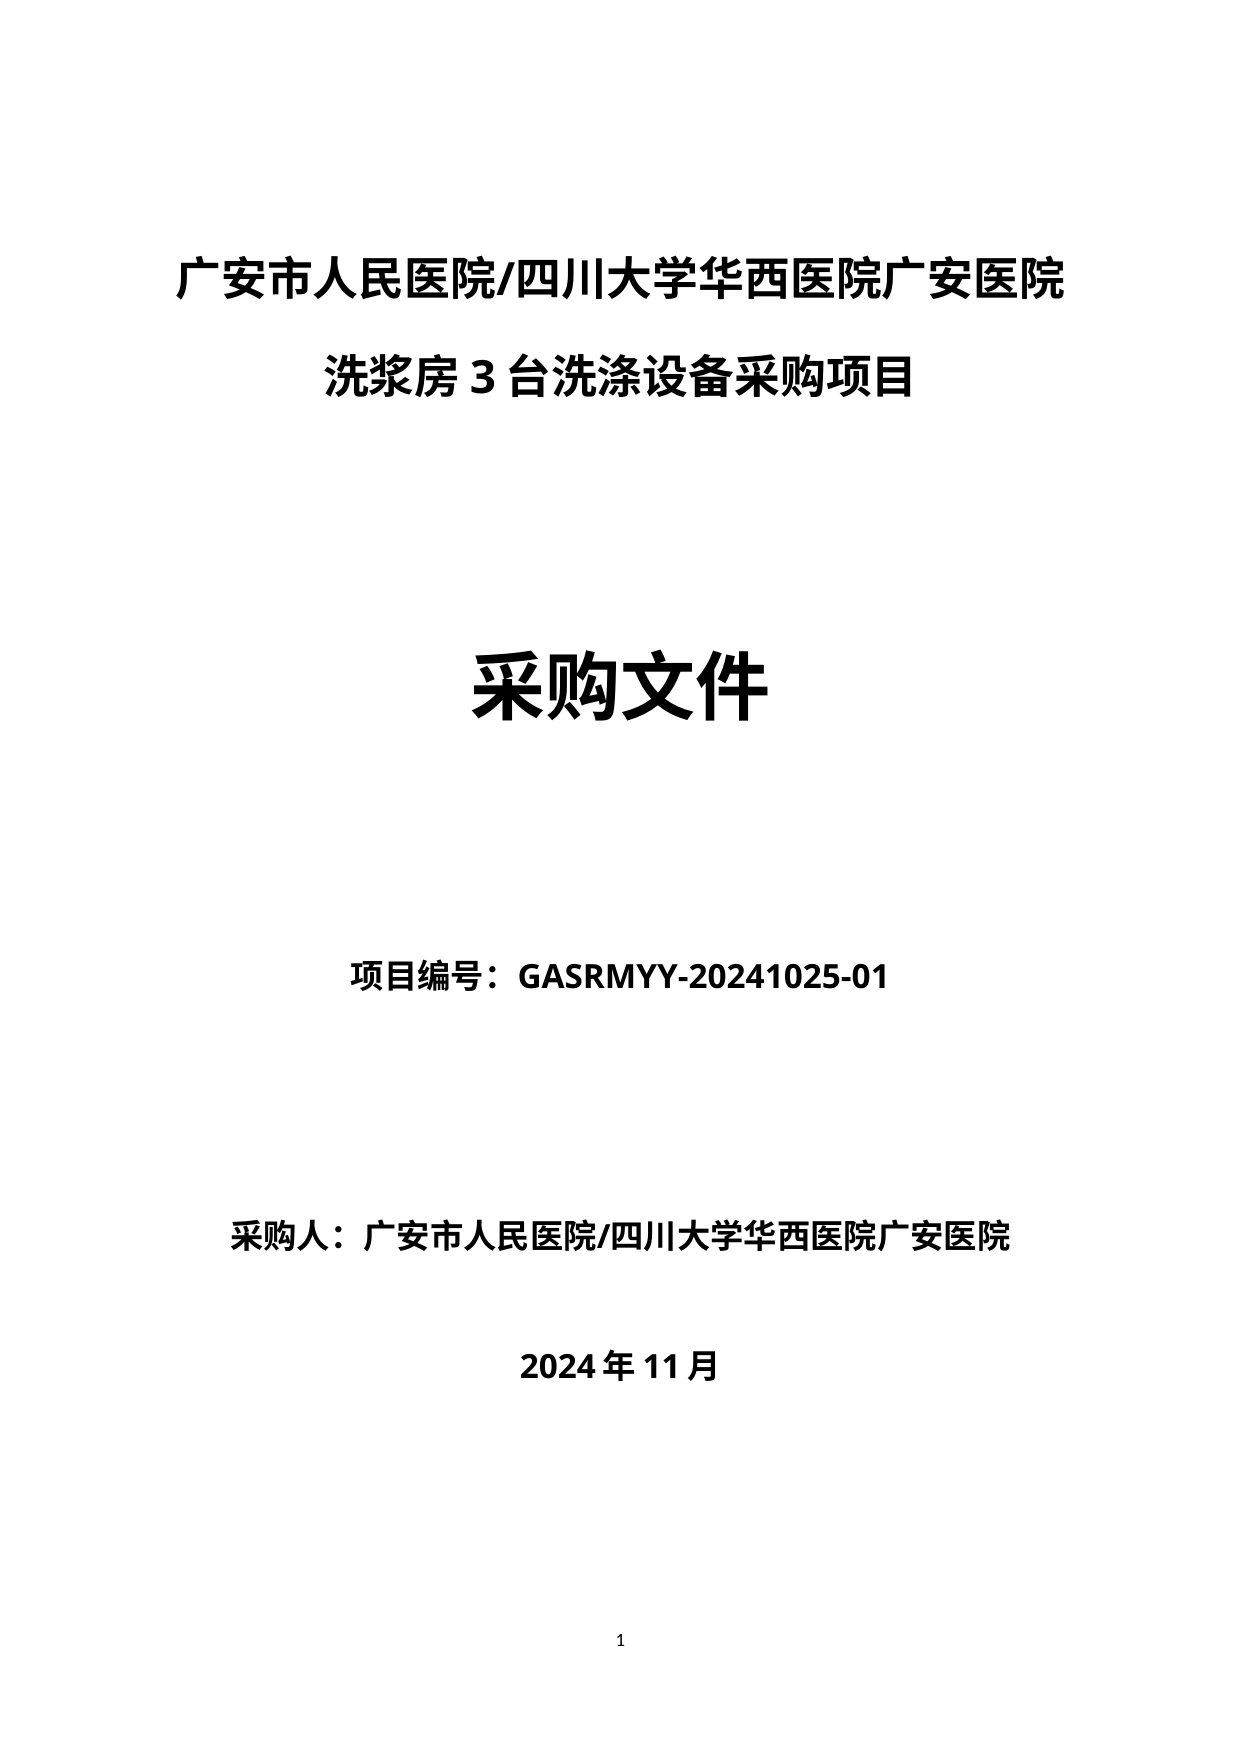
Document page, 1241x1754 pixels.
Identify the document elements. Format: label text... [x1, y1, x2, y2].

text 采购文件 [118, 617, 1122, 747]
text 采购人：广安市人民医院/四川大学华西医院广安医院 [118, 1202, 1122, 1267]
text 2024年11月 [118, 1332, 1122, 1397]
text 项目编号：GASRMYY-20241025-01 [118, 942, 1122, 1007]
text 洗浆房3台洗涤设备采购项目 [118, 324, 1122, 422]
text 广安市人民医院/四川大学华西医院广安医院 [118, 227, 1122, 324]
